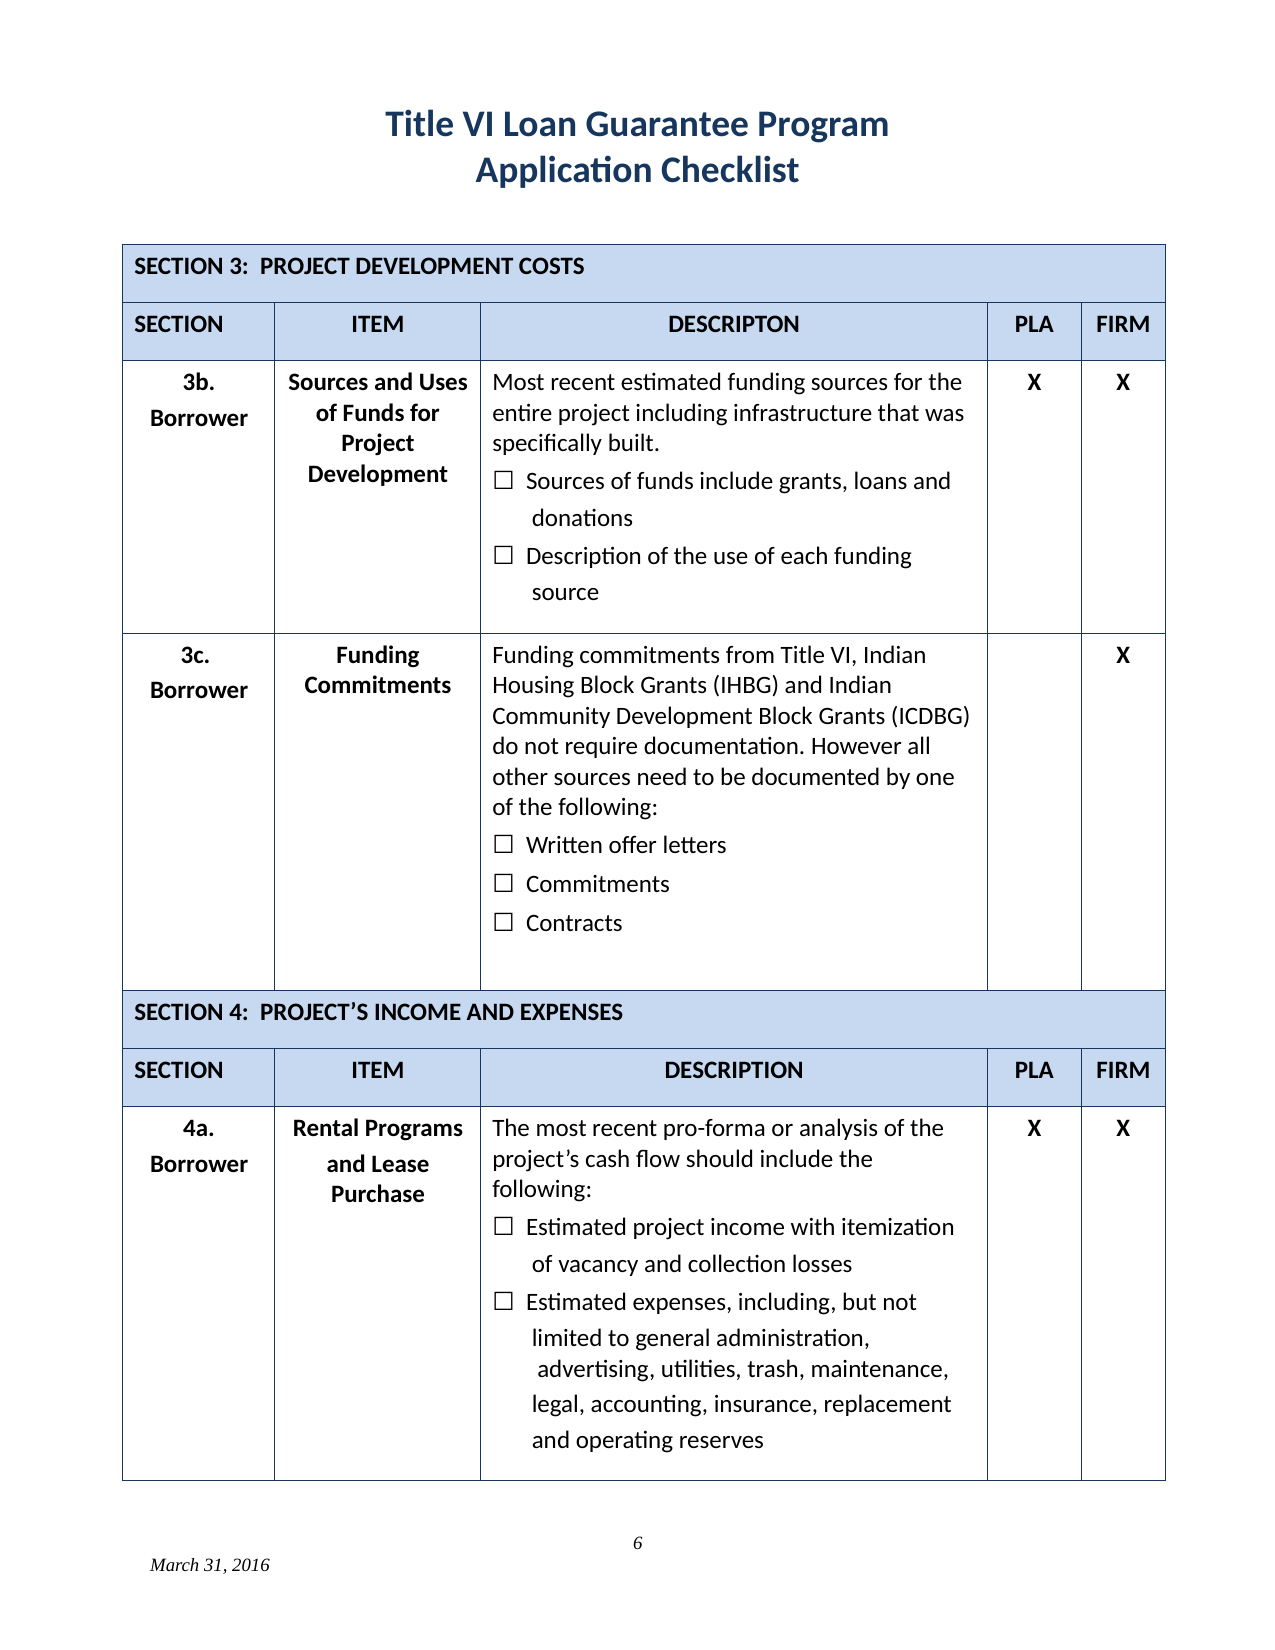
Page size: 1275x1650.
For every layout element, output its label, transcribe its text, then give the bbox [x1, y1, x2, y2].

table_cell Funding Commitments [275, 634, 480, 990]
table_cell PLA [988, 1049, 1081, 1106]
table_cell The most recent pro-forma or analysis of the project’s cash flow should include the following: Estimated project income with itemization of vacancy and collection losses Estimated expenses, including, but not limited to general administration, advertising, utilities, trash, maintenance, legal, accounting, insurance, replacement and operating reserves [481, 1107, 987, 1480]
table_cell ITEM [275, 1049, 480, 1106]
table_cell X [1082, 361, 1165, 633]
table_cell Rental Programs and Lease Purchase [275, 1107, 480, 1480]
table_cell Sources and Uses of Funds for Project Development [275, 361, 480, 633]
table_cell 4a. Borrower [123, 1107, 274, 1480]
table_cell SECTION [123, 1049, 274, 1106]
table_cell Most recent estimated funding sources for the entire project including infrastructure that was specifically built. Sources of funds include grants, loans and donations Description of the use of each funding source [481, 361, 987, 633]
table_cell SECTION 4: PROJECT’S INCOME AND EXPENSES [123, 991, 1165, 1048]
table_cell DESCRIPTION [481, 1049, 987, 1106]
table_cell X [1082, 1107, 1165, 1480]
table_cell FIRM [1082, 1049, 1165, 1106]
table_cell SECTION [123, 303, 274, 360]
table_cell 3b. Borrower [123, 361, 274, 633]
table_cell FIRM [1082, 303, 1165, 360]
table_cell X [988, 1107, 1081, 1480]
table_cell DESCRIPTON [481, 303, 987, 360]
table_cell X [1082, 634, 1165, 990]
table_header SECTION 3: PROJECT DEVELOPMENT COSTS [123, 245, 1165, 302]
table_cell 3c. Borrower [123, 634, 274, 990]
table_cell X [988, 361, 1081, 633]
table_cell Funding commitments from Title VI, Indian Housing Block Grants (IHBG) and Indian Community Development Block Grants (ICDBG) do not require documentation. However all other sources need to be documented by one of the following: Written offer letters Commitments Contracts [481, 634, 987, 990]
table_cell [988, 634, 1081, 990]
table_cell PLA [988, 303, 1081, 360]
table_cell ITEM [275, 303, 480, 360]
